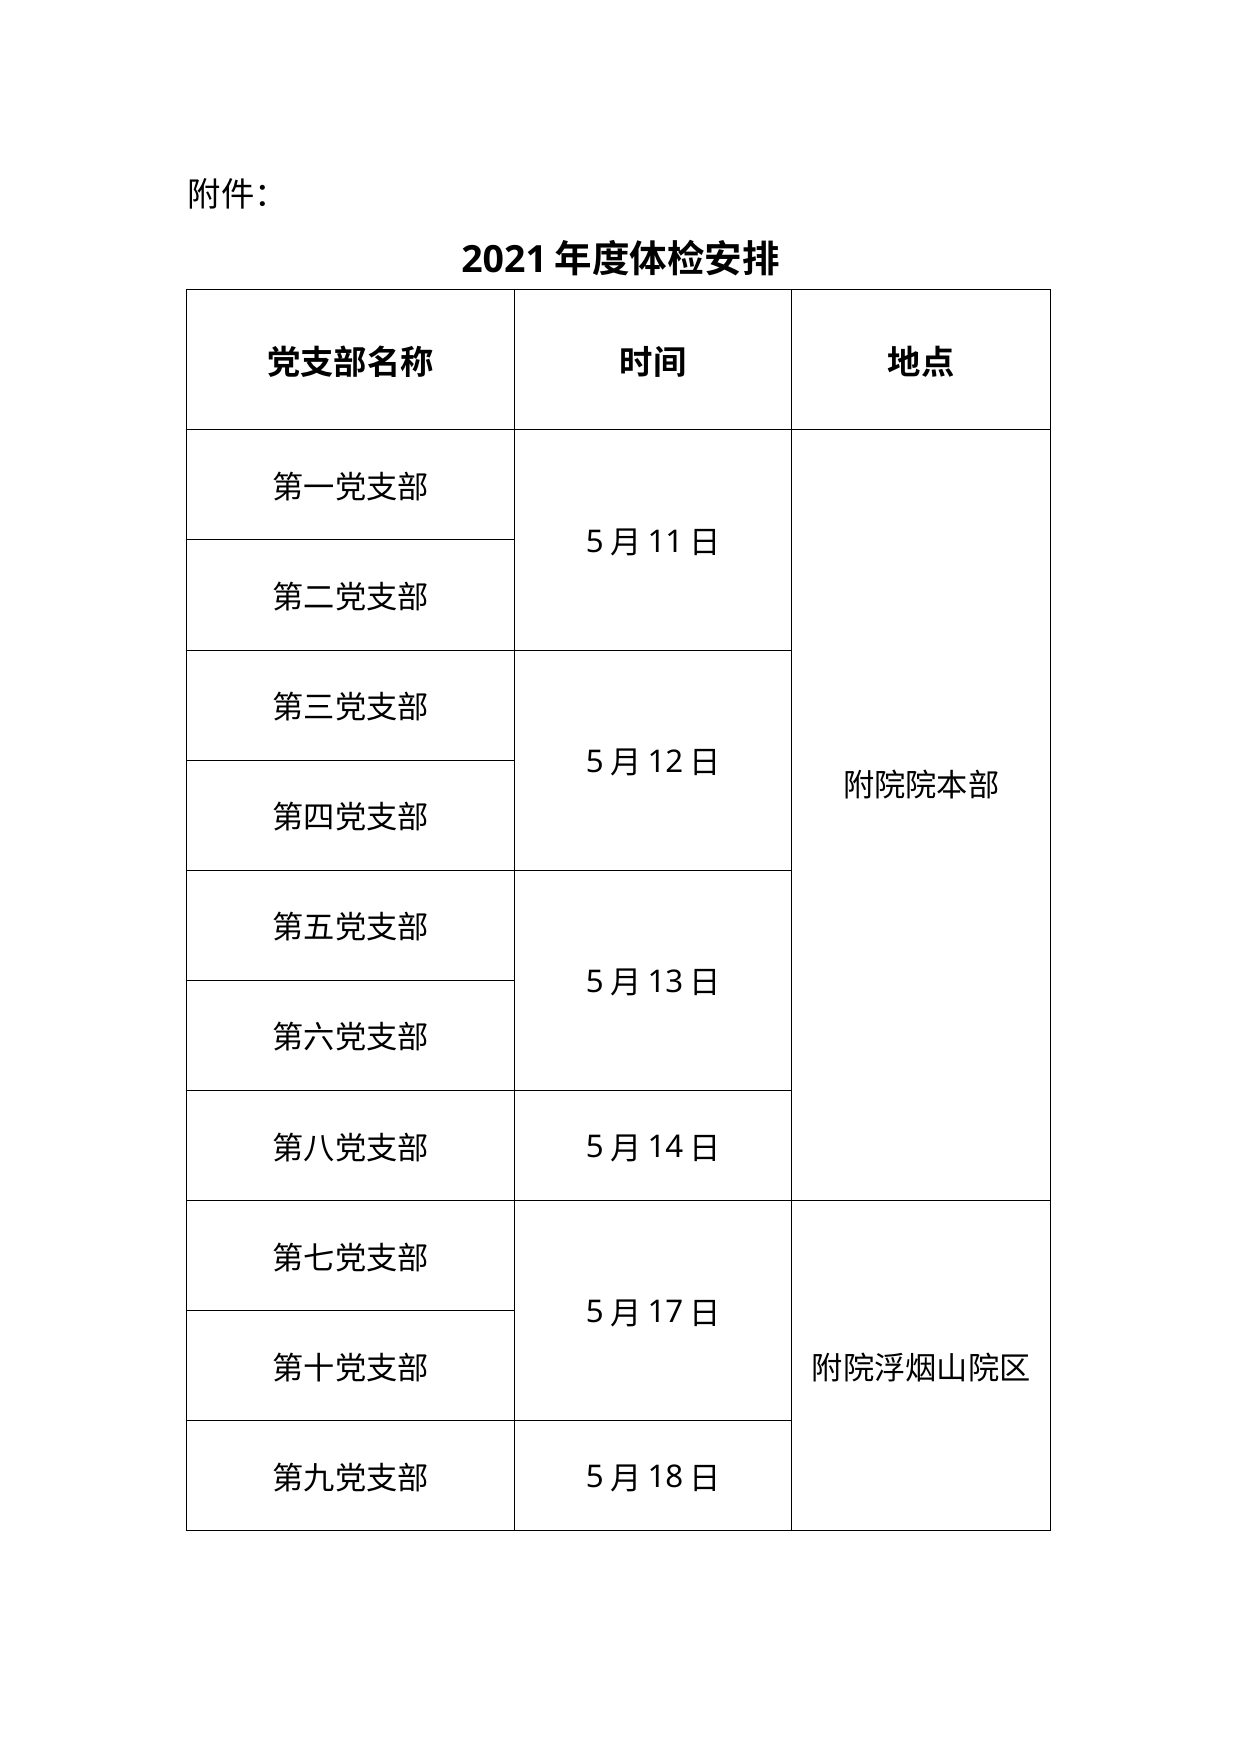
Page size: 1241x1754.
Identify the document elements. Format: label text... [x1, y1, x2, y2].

table_cell 第二党支部 [187, 540, 514, 649]
table_cell 第三党支部 [187, 651, 514, 759]
table_cell 附院浮烟山院区 [792, 1201, 1050, 1530]
list 附件： [187, 159, 1053, 224]
table_cell 5月13日 [515, 871, 791, 1090]
table_cell 第九党支部 [187, 1421, 514, 1530]
table_cell 附院院本部 [792, 430, 1050, 1200]
table_cell 第十党支部 [187, 1311, 514, 1420]
table_cell 5月14日 [515, 1091, 791, 1200]
table_header 党支部名称 [187, 290, 514, 429]
table_header 地点 [792, 290, 1050, 429]
table_cell 5月17日 [515, 1201, 791, 1420]
table_cell 5月11日 [515, 430, 791, 649]
table_header 时间 [515, 290, 791, 429]
table_cell 第六党支部 [187, 981, 514, 1090]
table_cell 第八党支部 [187, 1091, 514, 1200]
list 2021年度体检安排 [187, 224, 1053, 289]
table_cell 第一党支部 [187, 430, 514, 539]
table_cell 第五党支部 [187, 871, 514, 980]
table_cell 第四党支部 [187, 761, 514, 870]
table_cell 5月18日 [515, 1421, 791, 1530]
table_cell 第七党支部 [187, 1201, 514, 1310]
table_cell 5月12日 [515, 651, 791, 870]
